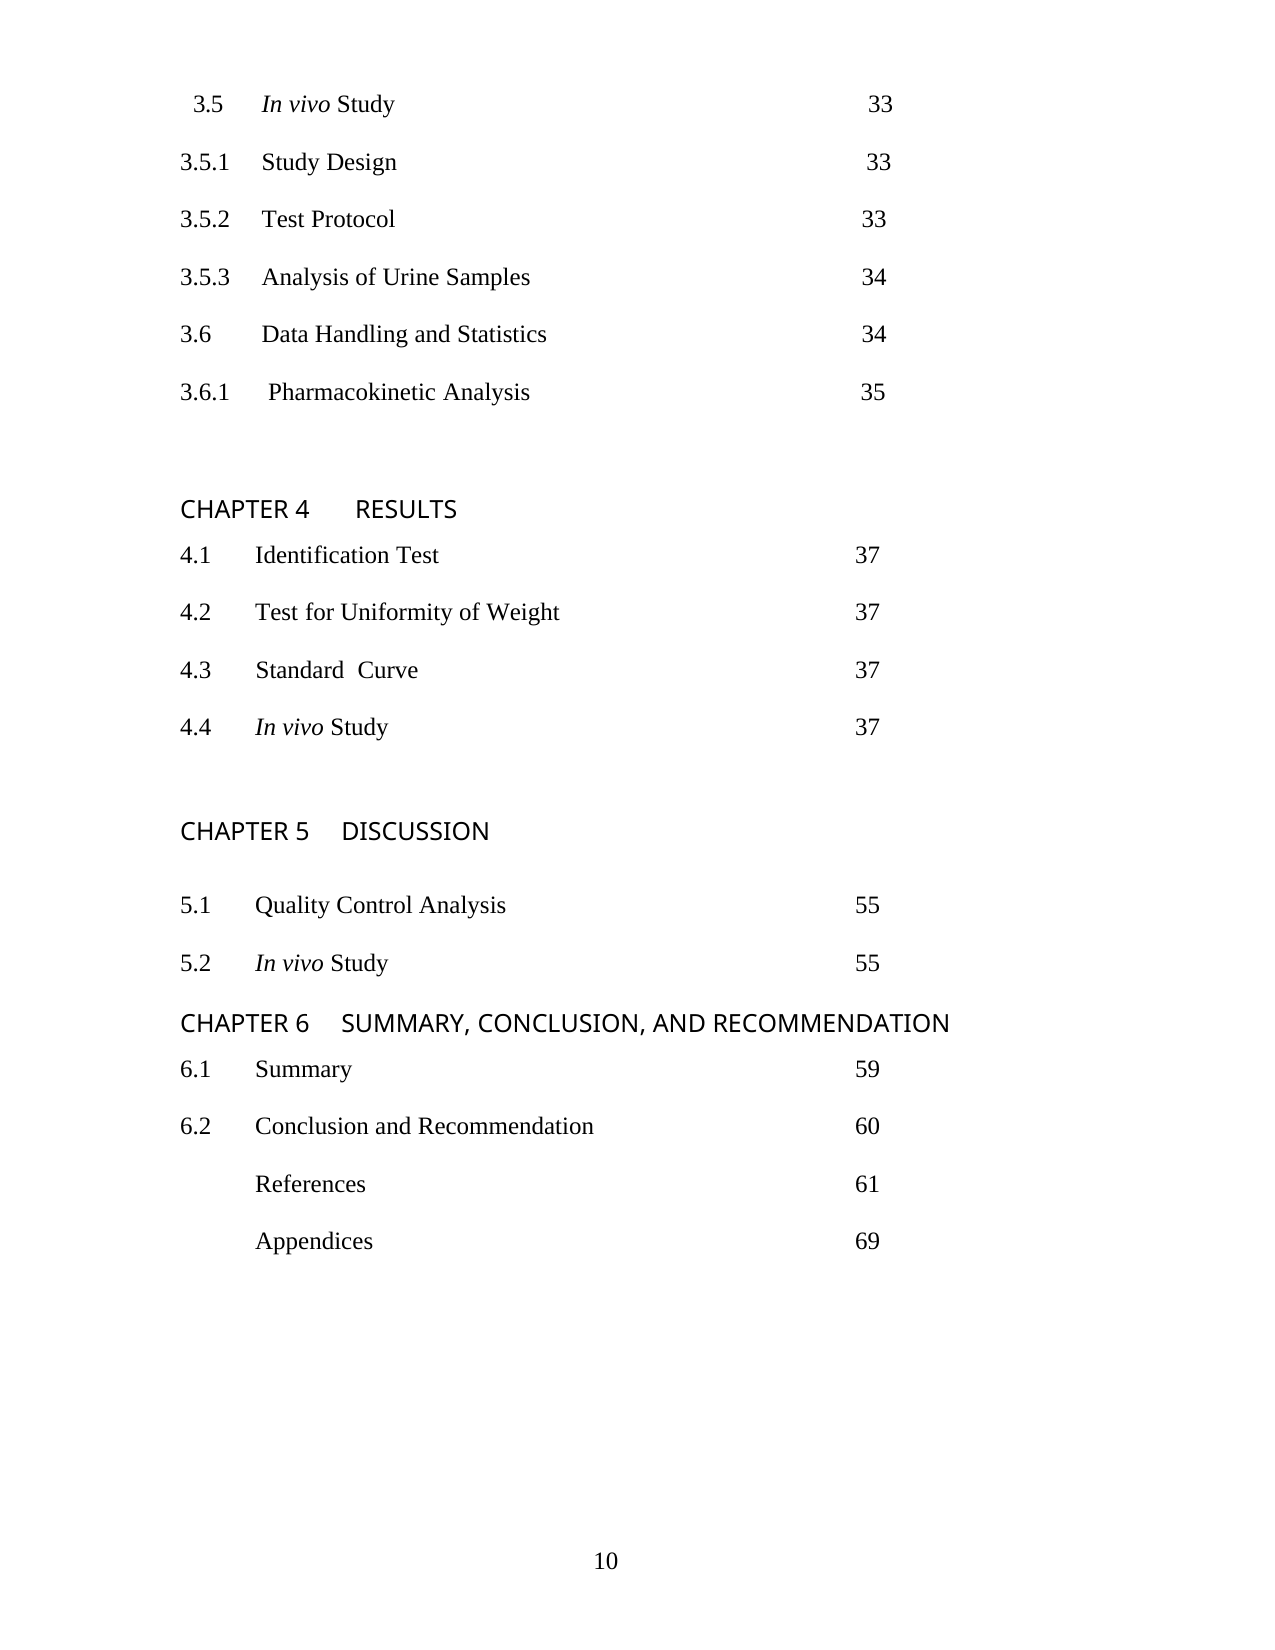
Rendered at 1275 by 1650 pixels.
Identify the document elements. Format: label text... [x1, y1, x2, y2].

list Pharmacokinetic Analysis 35 [180, 377, 1242, 405]
list Study Design 33 [180, 147, 1242, 175]
list Identification Test 37 [180, 540, 1242, 569]
list Test for Uniformity of Weight 37 [180, 597, 1242, 626]
list Analysis of Urine Samples 34 [180, 262, 1242, 290]
text CHAPTER 5 DISCUSSION [180, 813, 1242, 847]
list In vivo Study 33 [193, 89, 1242, 118]
list Quality Control Analysis 55 [180, 890, 1242, 919]
text Appendices 69 [255, 1226, 1242, 1255]
text References 61 [255, 1169, 1242, 1197]
text CHAPTER 6 SUMMARY, CONCLUSION, AND RECOMMENDATION [180, 1006, 1242, 1040]
text CHAPTER 4 RESULTS [180, 492, 1242, 526]
list Data Handling and Statistics 34 [180, 319, 1242, 348]
list In vivo Study 55 [180, 948, 1242, 977]
list Standard Curve 37 [180, 655, 1242, 684]
list In vivo Study 37 [180, 712, 1242, 741]
list Conclusion and Recommendation 60 [180, 1111, 1242, 1140]
list Summary 59 [180, 1054, 1242, 1082]
list Test Protocol 33 [180, 204, 1242, 233]
